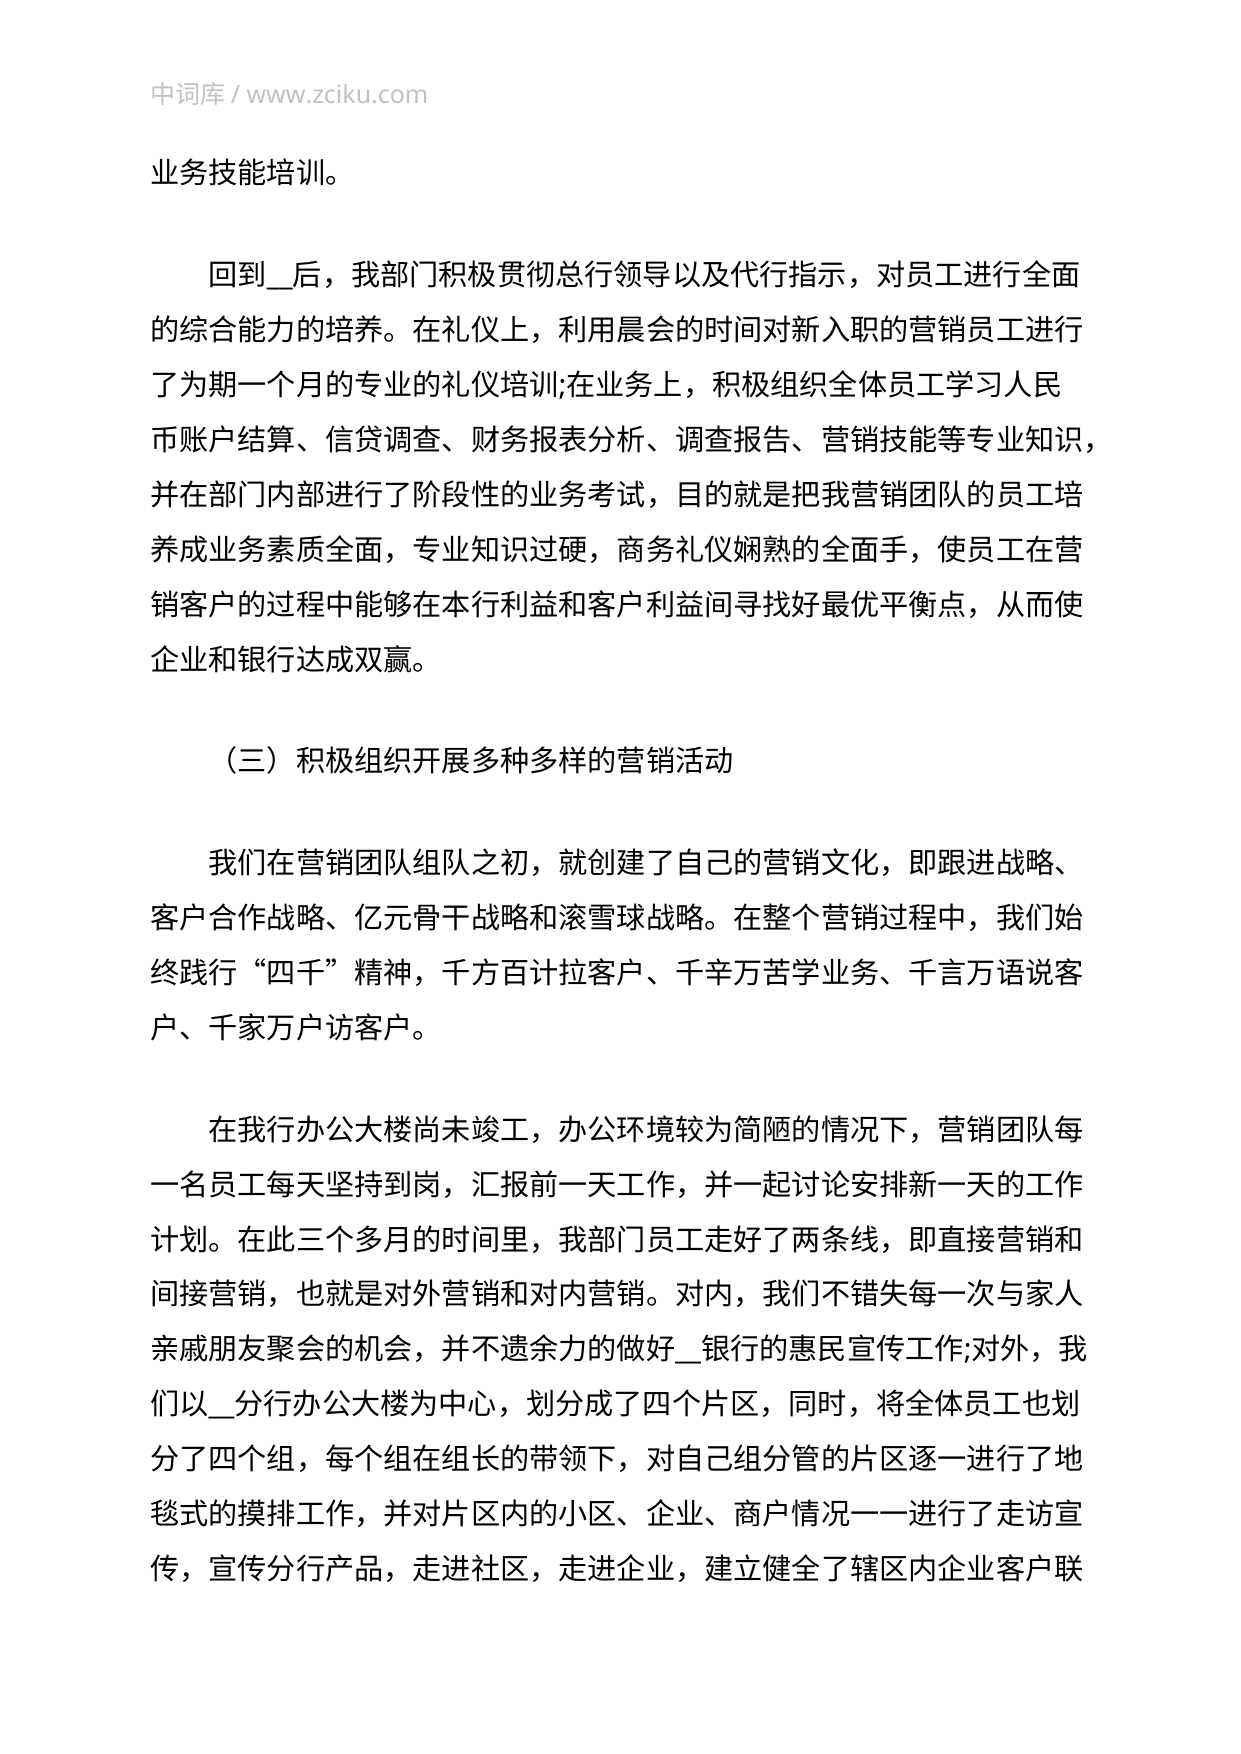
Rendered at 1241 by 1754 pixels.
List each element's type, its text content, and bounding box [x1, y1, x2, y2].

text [150, 150, 1090, 192]
text （三）积极组织开展多种多样的营销活动 [150, 738, 1090, 780]
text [150, 1106, 1090, 1588]
text 我们在营销团队组队之初，就创建了自己的营销文化，即跟进战略、客户合作战略、亿元骨干战略和滚雪球战略。在整个营销过程中，我们始终践行“四千”精神，千方百计拉客户、千辛万苦学业务、千言万语说客户、千家万户访客户。 [150, 840, 1090, 1047]
text 回到__后，我部门积极贯彻总行领导以及代行指示，对员工进行全面的综合能力的培养。在礼仪上，利用晨会的时间对新入职的营销员工进行了为期一个月的专业的礼仪培训;在业务上，积极组织全体员工学习人民币账户结算、信贷调查、财务报表分析、调查报告、营销技能等专业知识，并在部门内部进行了阶段性的业务考试，目的就是把我营销团队的员工培养成业务素质全面，专业知识过硬，商务礼仪娴熟的全面手，使员工在营销客户的过程中能够在本行利益和客户利益间寻找好最优平衡点，从而使企业和银行达成双赢。 [150, 252, 1090, 678]
